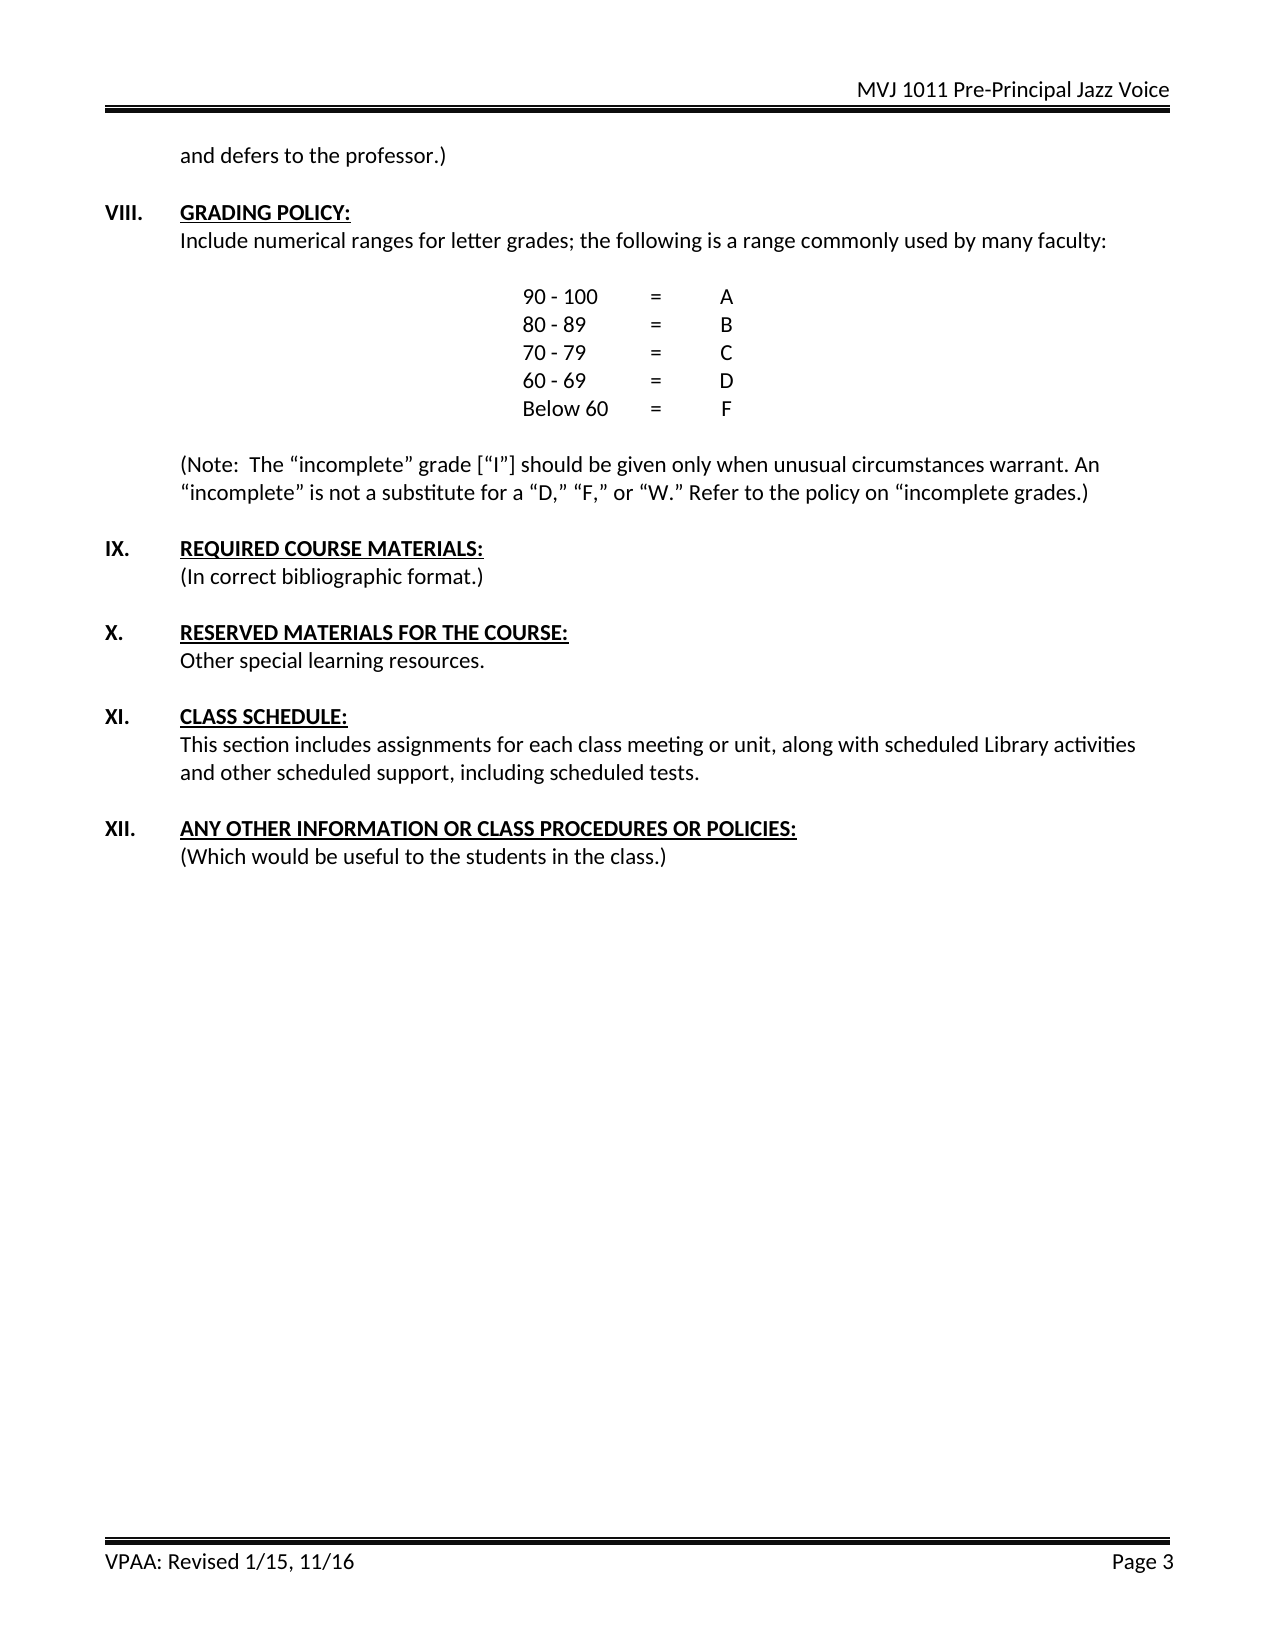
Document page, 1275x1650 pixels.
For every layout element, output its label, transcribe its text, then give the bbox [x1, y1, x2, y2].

table_cell C [689, 338, 764, 366]
table_cell B [689, 310, 764, 338]
table_cell = [623, 366, 689, 394]
list ANY OTHER INFORMATION OR CLASS PROCEDURES OR POLICIES: [105, 814, 1170, 842]
table_cell = [623, 394, 689, 422]
text This section includes assignments for each class meeting or unit, along with scheduled Library activities and other scheduled support, including scheduled tests. [180, 730, 1170, 786]
table_header = [623, 282, 689, 310]
table_cell D [689, 366, 764, 394]
text (In correct bibliographic format.) [180, 562, 1170, 590]
list GRADING POLICY: [105, 198, 1170, 226]
list REQUIRED COURSE MATERIALS: [105, 534, 1170, 562]
text Include numerical ranges for letter grades; the following is a range commonly used by many faculty: [180, 226, 1170, 254]
text (Which would be useful to the students in the class.) [180, 842, 1170, 870]
table_cell 70 - 79 [511, 338, 623, 366]
list RESERVED MATERIALS FOR THE COURSE: [105, 618, 1170, 646]
list CLASS SCHEDULE: [105, 702, 1170, 730]
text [180, 142, 1170, 170]
table_cell F [689, 394, 764, 422]
text (Note: The “incomplete” grade [“I”] should be given only when unusual circumstances warrant. An “incomplete” is not a substitute for a “D,” “F,” or “W.” Refer to the policy on “incomplete grades.) [180, 450, 1170, 506]
table_cell Below 60 [511, 394, 623, 422]
table_header 90 - 100 [511, 282, 623, 310]
table_cell = [623, 338, 689, 366]
table_cell 60 - 69 [511, 366, 623, 394]
table_cell 80 - 89 [511, 310, 623, 338]
table_cell = [623, 310, 689, 338]
table_header A [689, 282, 764, 310]
text Other special learning resources. [180, 646, 1170, 674]
